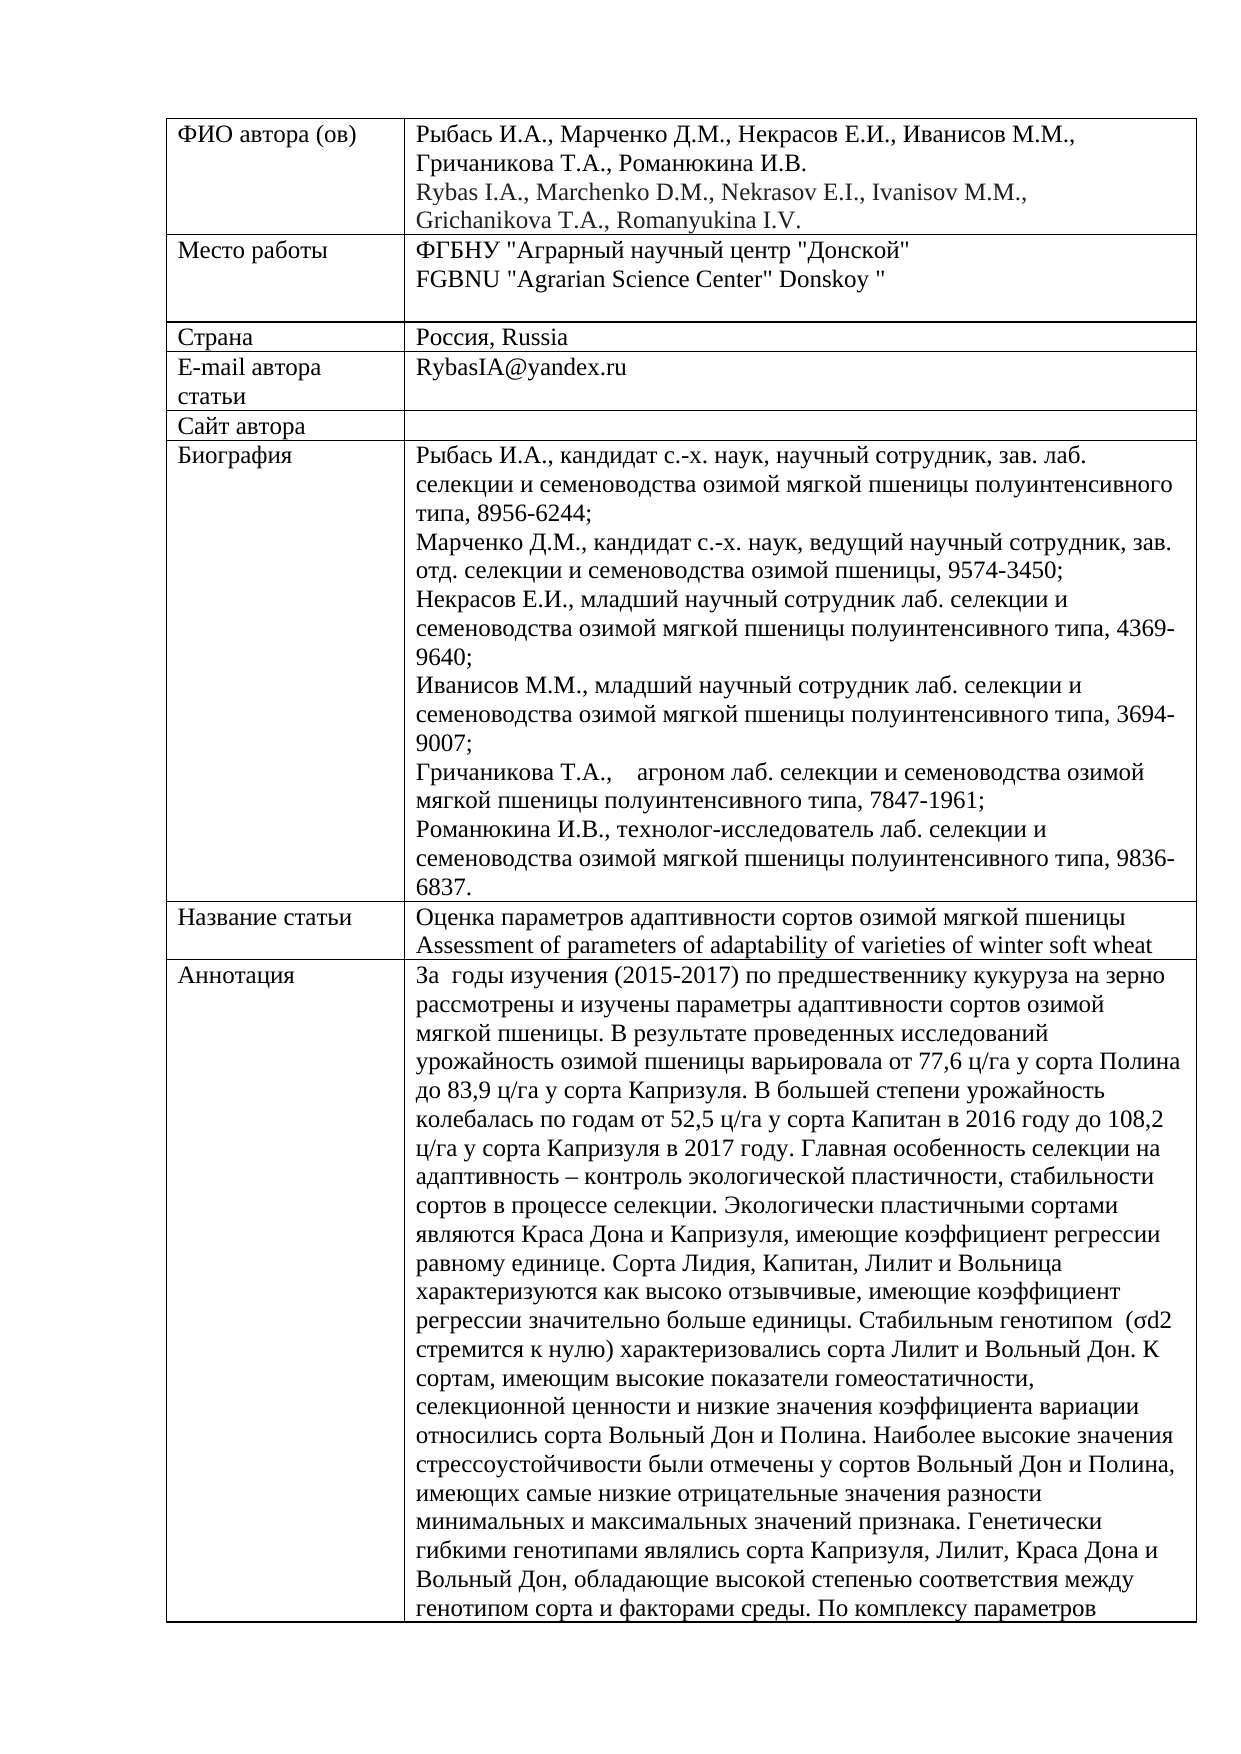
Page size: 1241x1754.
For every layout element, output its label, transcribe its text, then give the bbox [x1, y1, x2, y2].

table_cell Биография [167, 441, 404, 901]
table_cell Место работы [167, 235, 404, 321]
table_header ФИО автора (ов) [167, 119, 404, 234]
table_cell Рыбась И.А., кандидат с.-х. наук, научный сотрудник, зав. лаб. селекции и семеноводства озимой мягкой пшеницы полуинтенсивного типа, 8956-6244; Марченко Д.М., кандидат с.-х. наук, ведущий научный сотрудник, зав. отд. селекции и семеноводства озимой пшеницы, 9574-3450; Некрасов Е.И., младший научный сотрудник лаб. селекции и семеноводства озимой мягкой пшеницы полуинтенсивного типа, 4369-9640; Иванисов М.М., младший научный сотрудник лаб. селекции и семеноводства озимой мягкой пшеницы полуинтенсивного типа, 3694-9007; Гричаникова Т.А., агроном лаб. селекции и семеноводства озимой мягкой пшеницы полуинтенсивного типа, 7847-1961; Романюкина И.В., технолог-исследователь лаб. селекции и семеноводства озимой мягкой пшеницы полуинтенсивного типа, 9836-6837. [405, 441, 1196, 901]
table_cell Название статьи [167, 902, 404, 959]
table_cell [405, 960, 1196, 1621]
table_cell [405, 411, 1196, 439]
table_cell RybasIA@yandex.ru [405, 352, 1196, 410]
table_cell Россия, Russia [405, 323, 1196, 351]
table_cell Сайт автора [167, 411, 404, 439]
table_cell Оценка параметров адаптивности сортов озимой мягкой пшеницы Assessment of parameters of adaptability of varieties of winter soft wheat [405, 902, 1196, 959]
table_cell ФГБНУ "Аграрный научный центр "Донской" FGBNU "Agrarian Science Center" Donskoy " [405, 235, 1196, 321]
table_header Рыбась И.А., Марченко Д.М., Некрасов Е.И., Иванисов М.М., Гричаникова Т.А., Романюкина И.В. Rybas I.A., Marchenko D.M., Nekrasov E.I., Ivanisov M.M., Grichanikova T.A., Romanyukina I.V. [405, 119, 1196, 234]
table_cell E-mail автора статьи [167, 352, 404, 410]
table_cell Аннотация [167, 960, 404, 1621]
table_cell Страна [167, 323, 404, 351]
